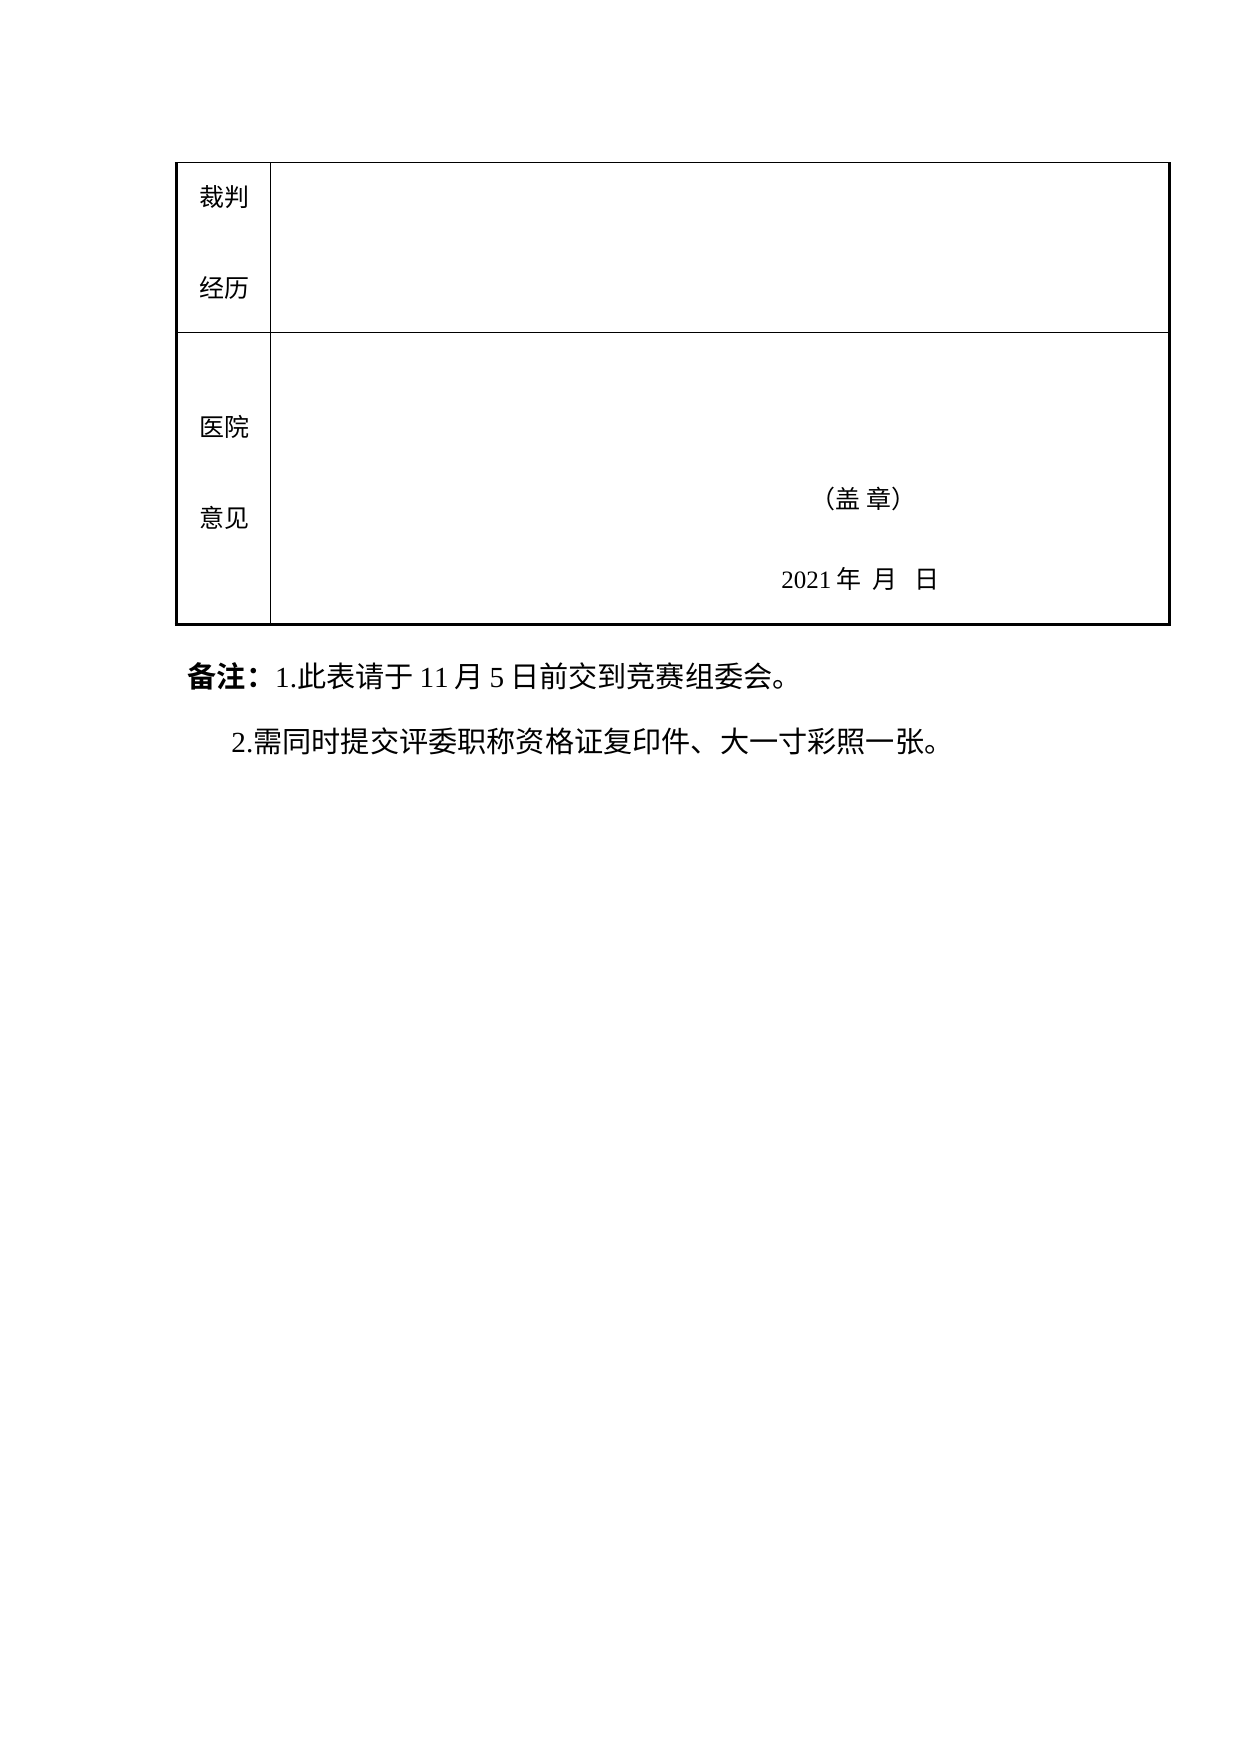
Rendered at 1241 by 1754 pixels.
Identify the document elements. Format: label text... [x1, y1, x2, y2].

text 2.需同时提交评委职称资格证复印件、大一寸彩照一张。 [187, 707, 1038, 772]
text 备注：1.此表请于11月5日前交到竞赛组委会。 [187, 642, 1038, 707]
table_cell 主要裁判经历 [178, 163, 270, 332]
table_cell 医院意见 [178, 333, 270, 623]
table_cell （盖 章） 2021年 月 日 [271, 333, 1168, 623]
table_cell [271, 163, 1168, 332]
